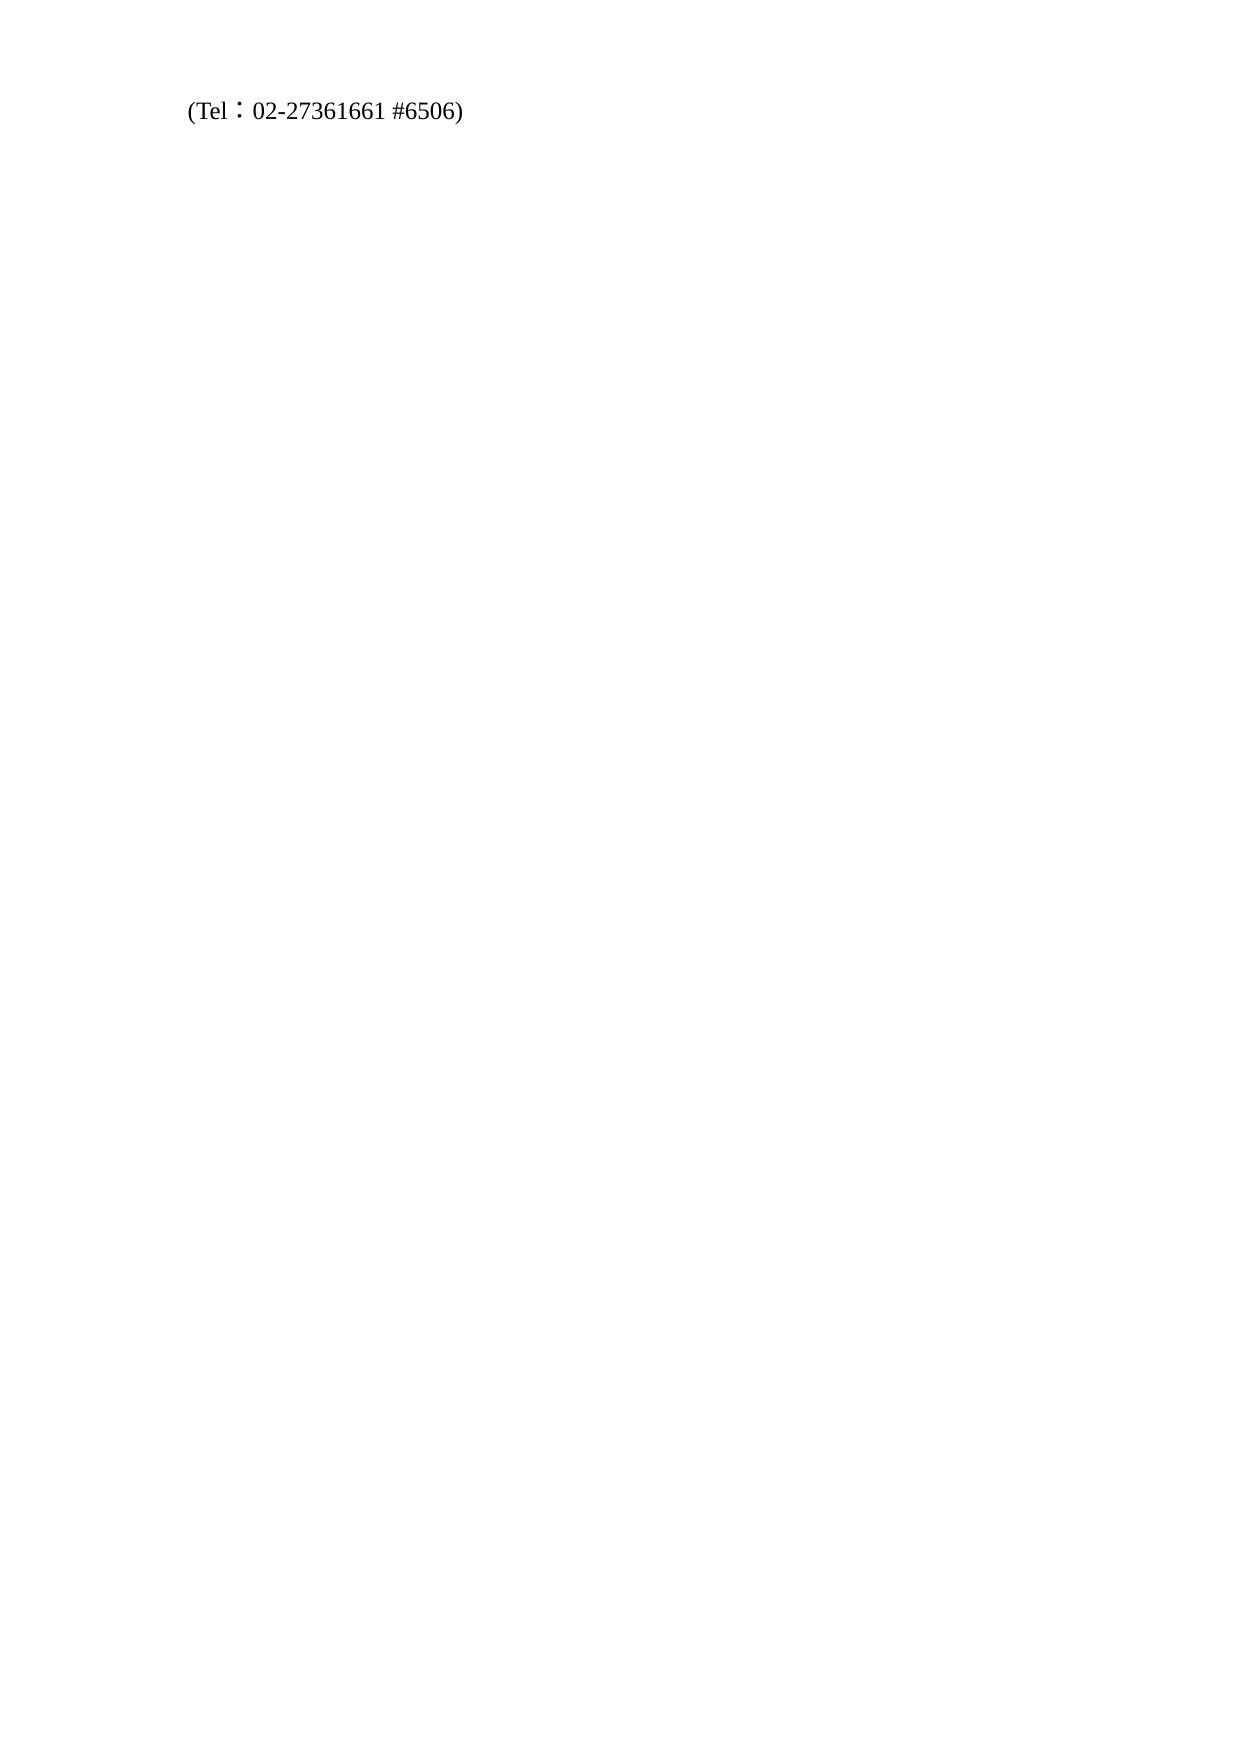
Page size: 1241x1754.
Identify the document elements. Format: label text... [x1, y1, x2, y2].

text (Tel：02-27361661 #6506) [75, 89, 1040, 127]
